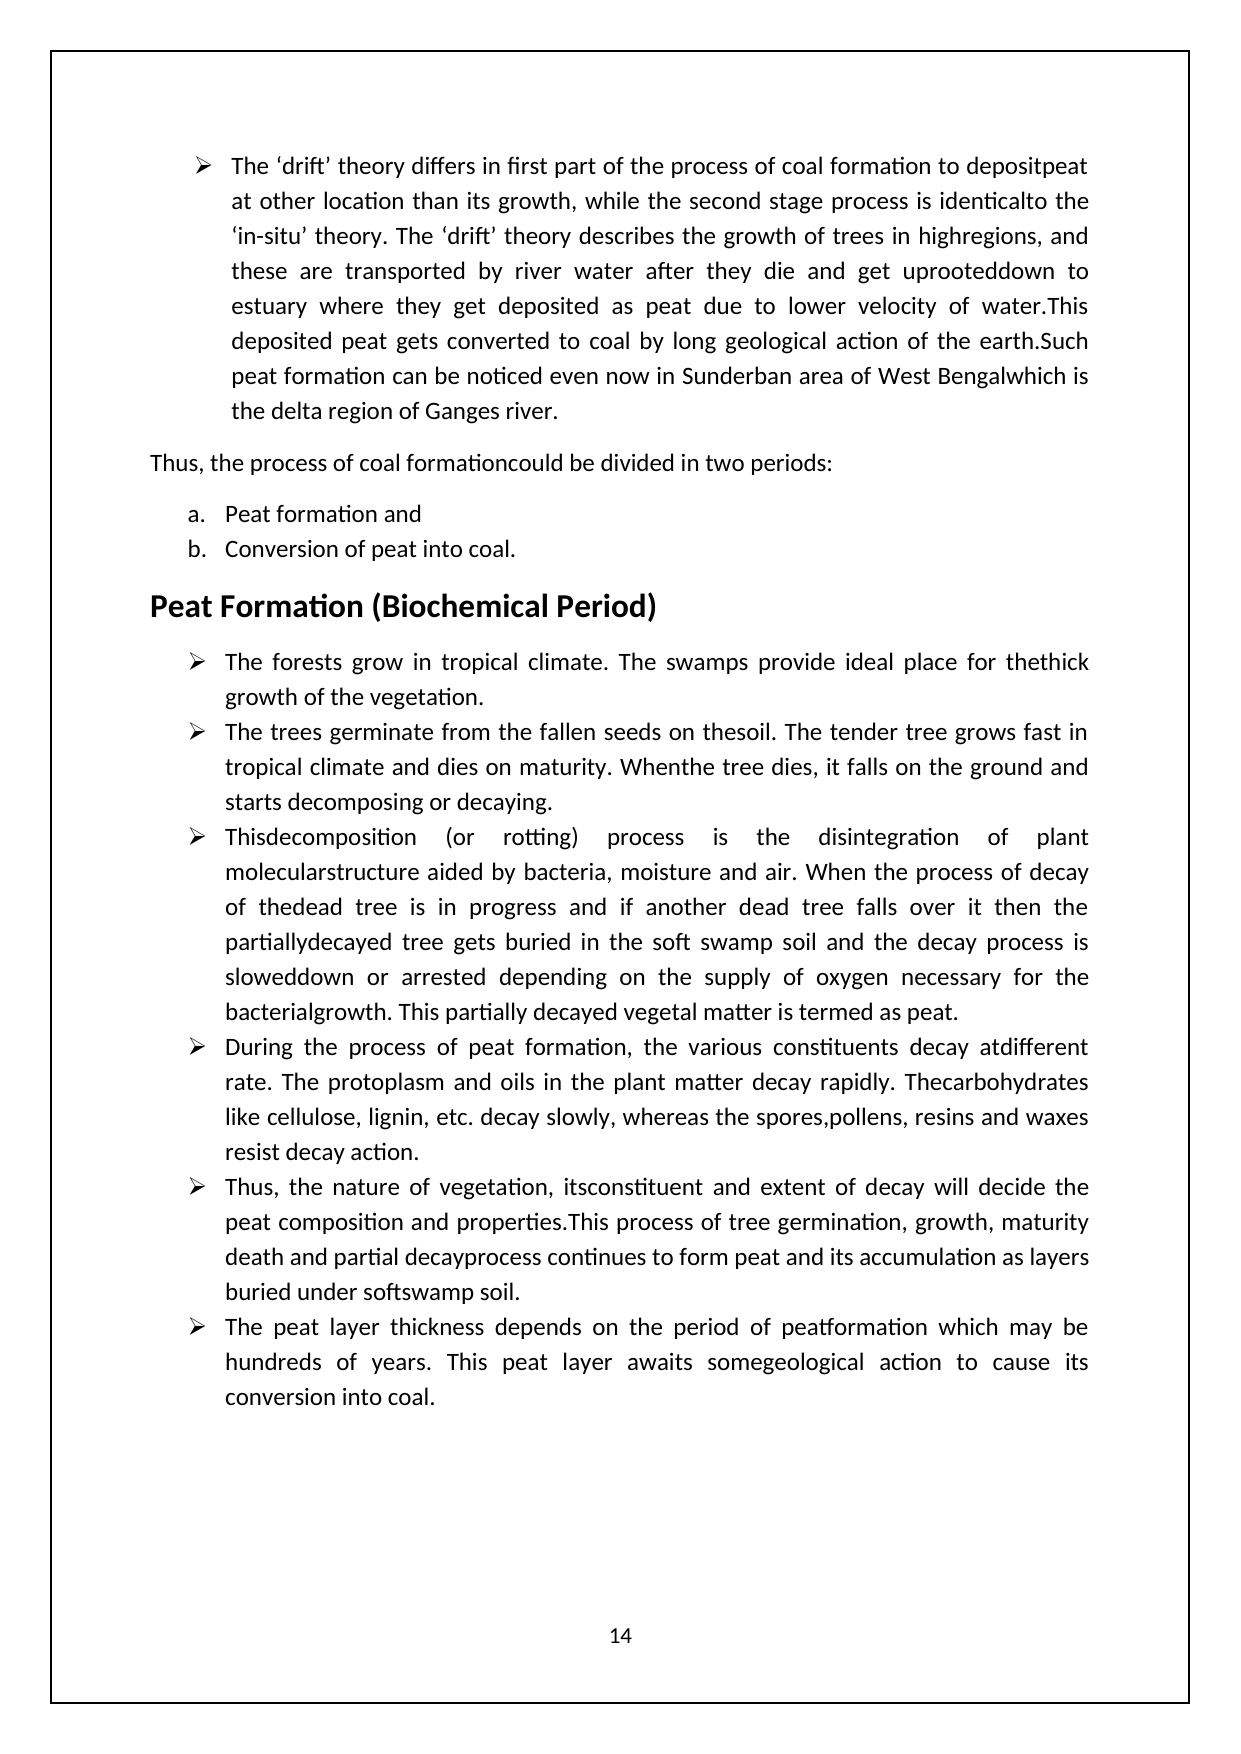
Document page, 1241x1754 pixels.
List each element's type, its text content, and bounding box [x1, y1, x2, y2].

text Thus, the process of coal formationcould be divided in two periods: [150, 447, 1090, 477]
list During the process of peat formation, the various constituents decay atdifferent rate. The protoplasm and oils in the plant matter decay rapidly. Thecarbohydrates like cellulose, lignin, etc. decay slowly, whereas the spores,pollens, resins and waxes resist decay action. [187, 1031, 1090, 1166]
list The peat layer thickness depends on the period of peatformation which may be hundreds of years. This peat layer awaits somegeological action to cause its conversion into coal. [187, 1311, 1090, 1411]
list The forests grow in tropical climate. The swamps provide ideal place for thethick growth of the vegetation. [187, 646, 1090, 711]
list The trees germinate from the fallen seeds on thesoil. The tender tree grows fast in tropical climate and dies on maturity. Whenthe tree dies, it falls on the ground and starts decomposing or decaying. [187, 716, 1090, 816]
list Peat formation and [187, 498, 1090, 529]
text Peat Formation (Biochemical Period) [150, 585, 1090, 626]
list Thisdecomposition (or rotting) process is the disintegration of plant molecularstructure aided by bacteria, moisture and air. When the process of decay of thedead tree is in progress and if another dead tree falls over it then the partiallydecayed tree gets buried in the soft swamp soil and the decay process is sloweddown or arrested depending on the supply of oxygen necessary for the bacterialgrowth. This partially decayed vegetal matter is termed as peat. [187, 821, 1090, 1026]
list Conversion of peat into coal. [187, 533, 1090, 564]
list The ‘drift’ theory differs in first part of the process of coal formation to depositpeat at other location than its growth, while the second stage process is identicalto the ‘in-situ’ theory. The ‘drift’ theory describes the growth of trees in highregions, and these are transported by river water after they die and get uprooteddown to estuary where they get deposited as peat due to lower velocity of water.This deposited peat gets converted to coal by long geological action of the earth.Such peat formation can be noticed even now in Sunderban area of West Bengalwhich is the delta region of Ganges river. [194, 150, 1090, 426]
list Thus, the nature of vegetation, itsconstituent and extent of decay will decide the peat composition and properties.This process of tree germination, growth, maturity death and partial decayprocess continues to form peat and its accumulation as layers buried under softswamp soil. [187, 1171, 1090, 1306]
